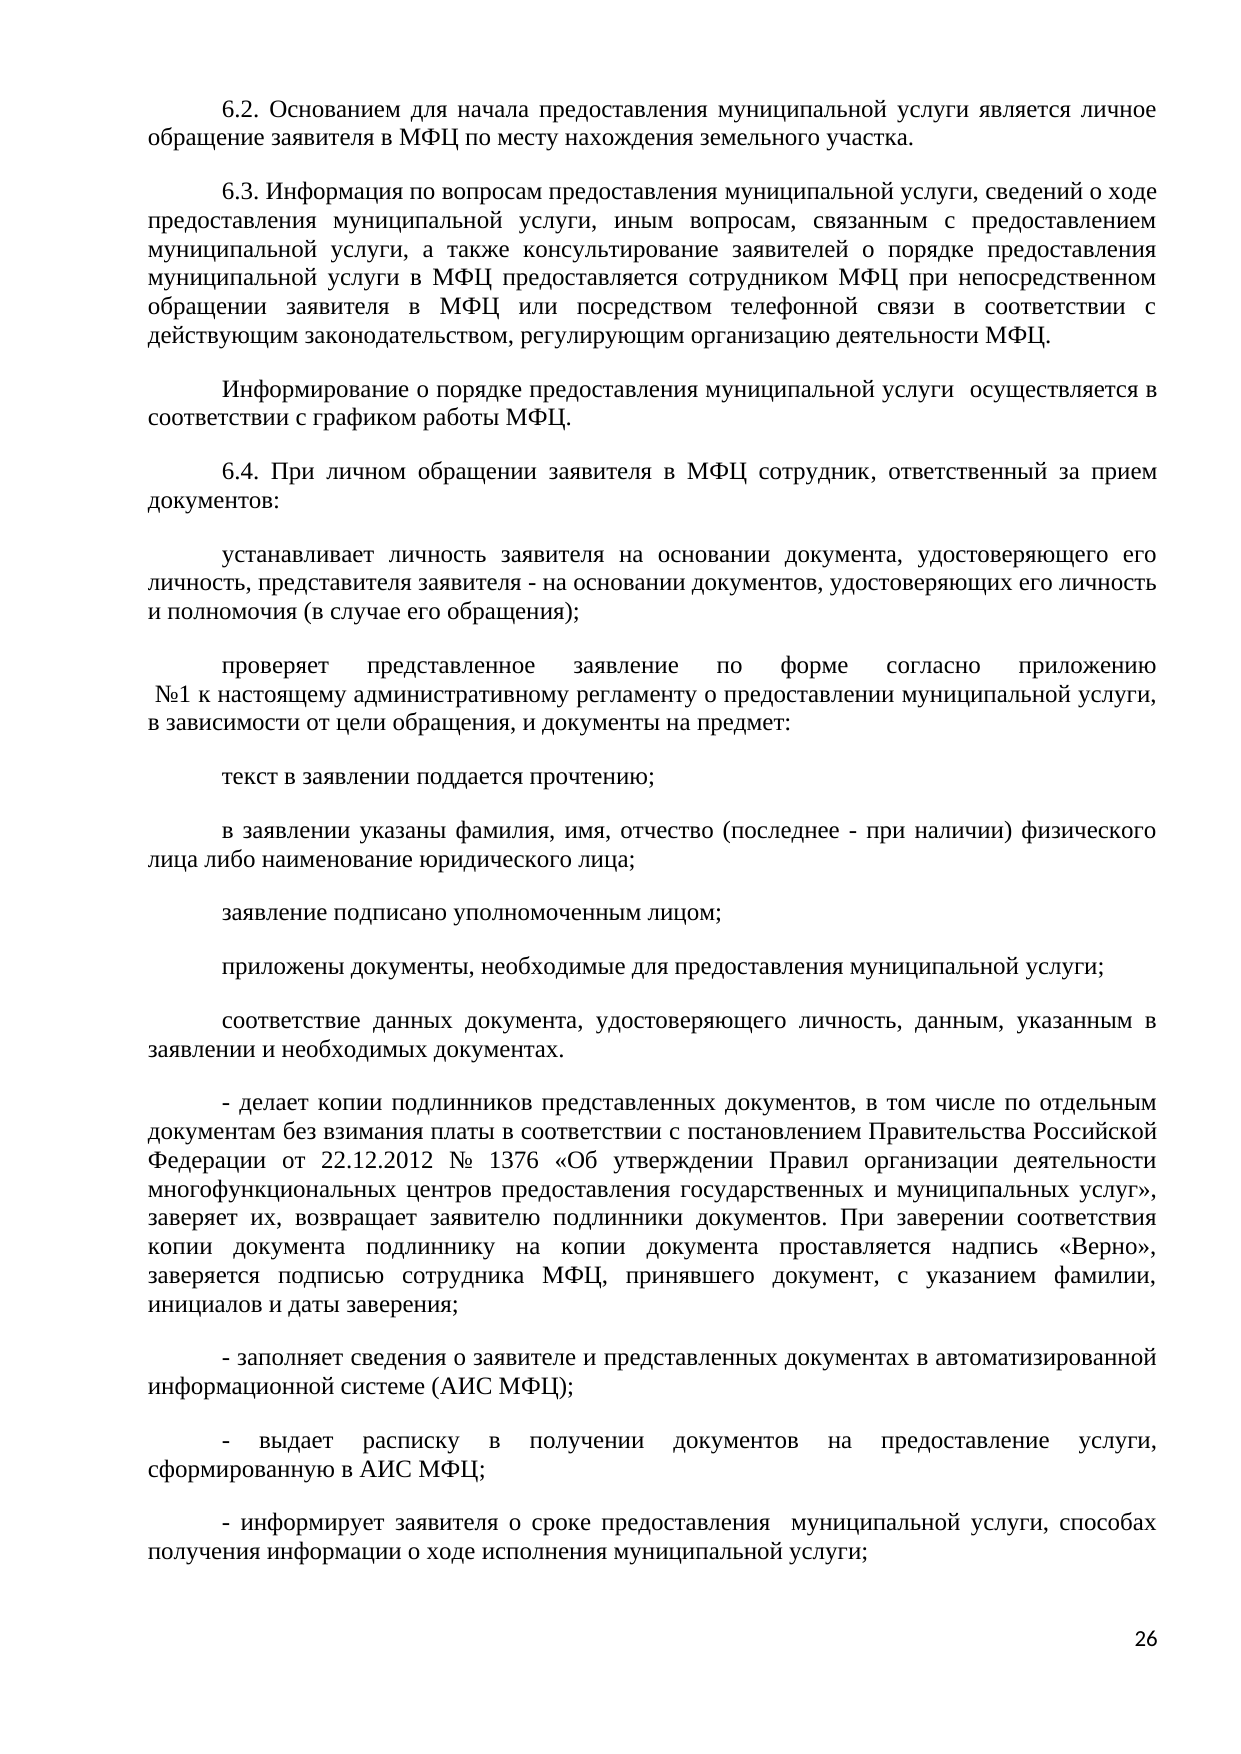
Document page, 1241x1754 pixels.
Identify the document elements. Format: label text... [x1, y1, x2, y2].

text заявление подписано уполномоченным лицом; [148, 897, 1157, 926]
text 6.2. Основанием для начала предоставления муниципальной услуги является личное обращение заявителя в МФЦ по месту нахождения земельного участка. [148, 94, 1157, 151]
text - заполняет сведения о заявителе и представленных документах в автоматизированной информационной системе (АИС МФЦ); [148, 1342, 1157, 1400]
text приложены документы, необходимые для предоставления муниципальной услуги; [148, 951, 1157, 980]
text соответствие данных документа, удостоверяющего личность, данным, указанным в заявлении и необходимых документах. [148, 1005, 1157, 1062]
text текст в заявлении поддается прочтению; [148, 761, 1157, 790]
text - делает копии подлинников представленных документов, в том числе по отдельным документам без взимания платы в соответствии с постановлением Правительства Российской Федерации от 22.12.2012 № 1376 «Об утверждении Правил организации деятельности многофункциональных центров предоставления государственных и муниципальных услуг», заверяет их, возвращает заявителю подлинники документов. При заверении соответствия копии документа подлиннику на копии документа проставляется надпись «Верно», заверяется подписью сотрудника МФЦ, принявшего документ, с указанием фамилии, инициалов и даты заверения; [148, 1087, 1157, 1317]
text 6.3. Информация по вопросам предоставления муниципальной услуги, сведений о ходе предоставления муниципальной услуги, иным вопросам, связанным с предоставлением муниципальной услуги, а также консультирование заявителей о порядке предоставления муниципальной услуги в МФЦ предоставляется сотрудником МФЦ при непосредственном обращении заявителя в МФЦ или посредством телефонной связи в соответствии с действующим законодательством, регулирующим организацию деятельности МФЦ. [148, 176, 1157, 349]
text в заявлении указаны фамилия, имя, отчество (последнее - при наличии) физического лица либо наименование юридического лица; [148, 815, 1157, 872]
text - выдает расписку в получении документов на предоставление услуги, сформированную в АИС МФЦ; [148, 1425, 1157, 1482]
text устанавливает личность заявителя на основании документа, удостоверяющего его личность, представителя заявителя - на основании документов, удостоверяющих его личность и полномочия (в случае его обращения); [148, 539, 1157, 625]
text проверяет представленное заявление по форме согласно приложению №1 к настоящему административному регламенту о предоставлении муниципальной услуги, в зависимости от цели обращения, и документы на предмет: [148, 650, 1157, 736]
text - информирует заявителя о сроке предоставления муниципальной услуги, способах получения информации о ходе исполнения муниципальной услуги; [148, 1507, 1157, 1565]
text Информирование о порядке предоставления муниципальной услуги осуществляется в соответствии с графиком работы МФЦ. [148, 374, 1157, 431]
text 6.4. При личном обращении заявителя в МФЦ сотрудник, ответственный за прием документов: [148, 456, 1157, 514]
